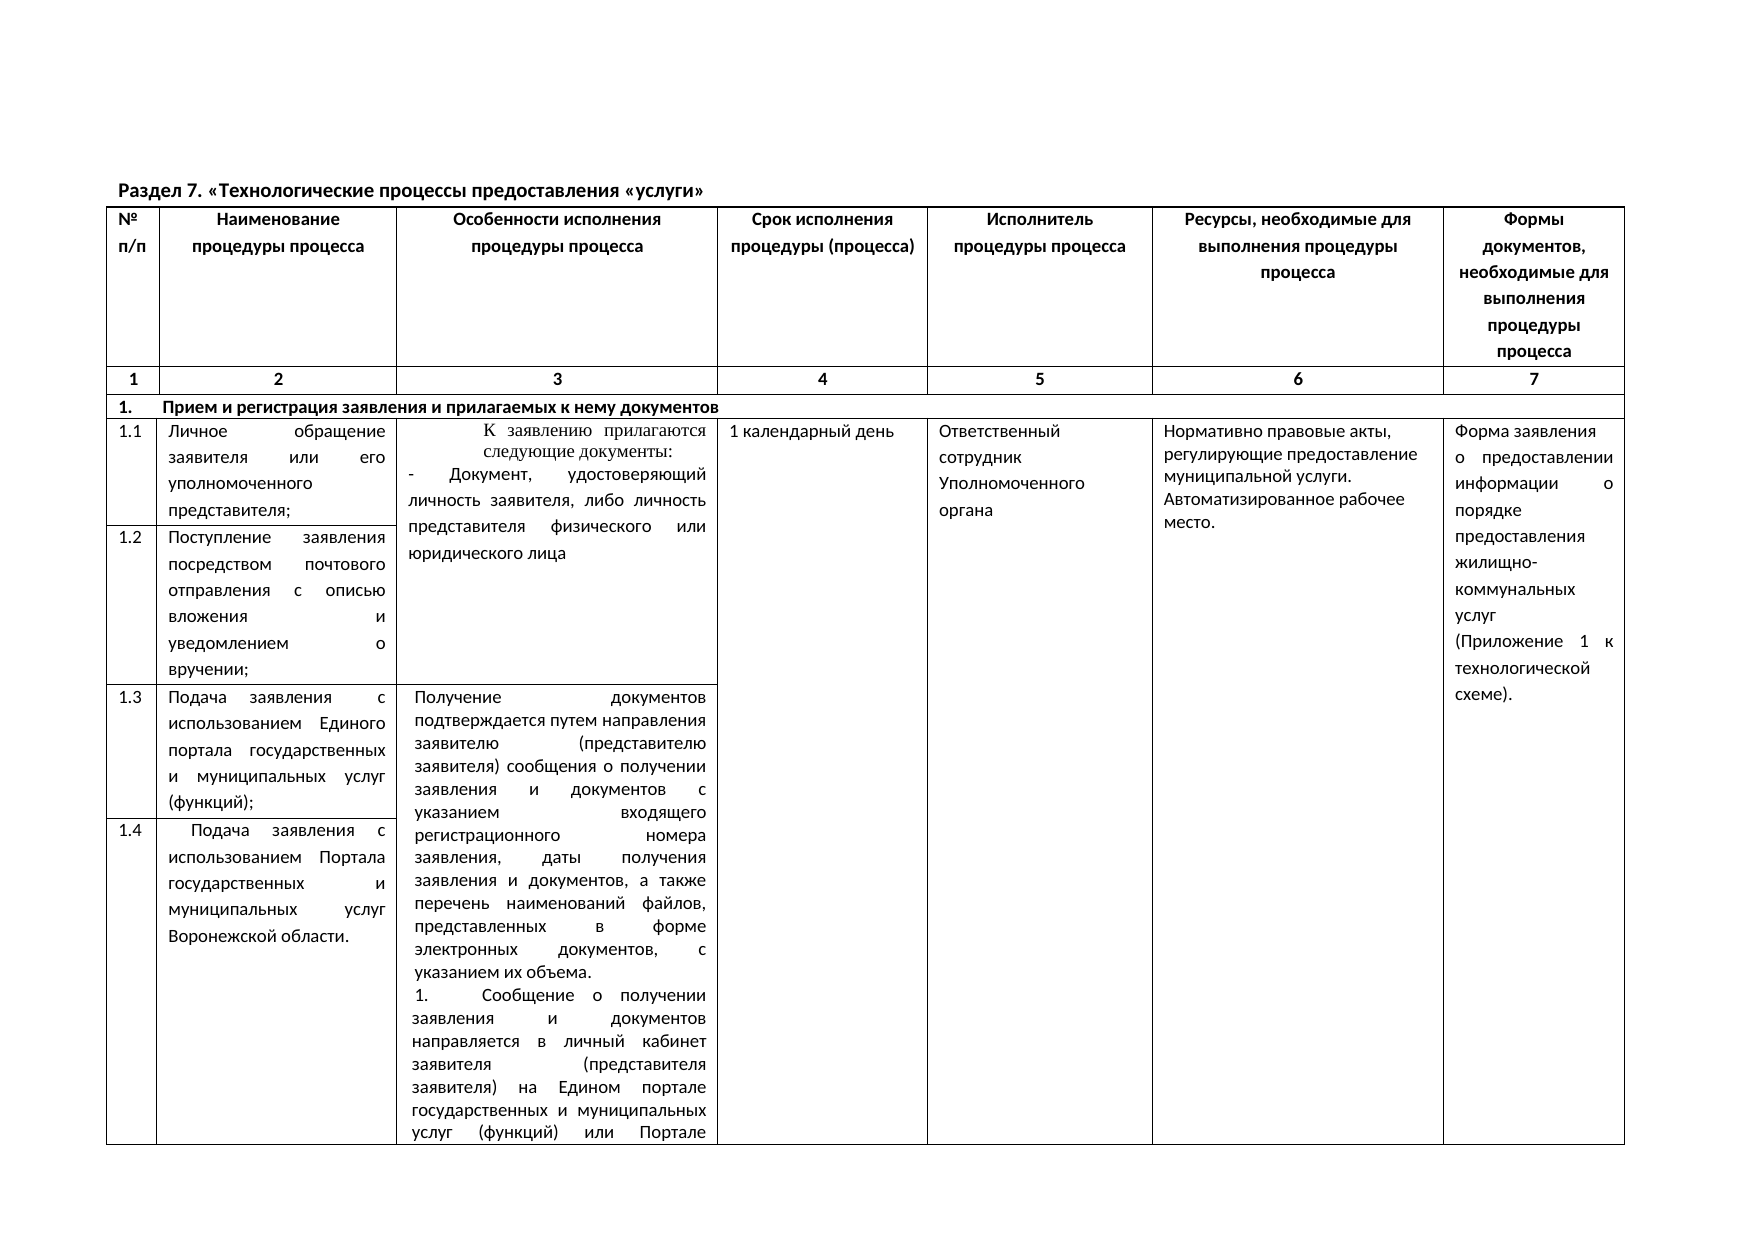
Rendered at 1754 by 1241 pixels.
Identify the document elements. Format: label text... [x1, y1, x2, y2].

table_header Ресурсы, необходимые для выполнения процедуры процесса [1153, 208, 1443, 366]
table_cell 3 [397, 367, 717, 394]
table_header Наименование процедуры процесса [160, 208, 396, 366]
table_cell 1 [107, 367, 159, 394]
table_header Формы документов, необходимые для выполнения процедуры процесса [1444, 208, 1624, 366]
table_cell 2 [160, 367, 396, 394]
table_cell Личное обращение заявителя или его уполномоченного представителя; [157, 419, 396, 524]
table_cell 1.3 [107, 685, 156, 817]
table_cell 6 [1153, 367, 1443, 394]
table_header Срок исполнения процедуры (процесса) [718, 208, 927, 366]
table_cell Подача заявления с использованием Единого портала государственных и муниципальных услуг (функций); [157, 685, 396, 817]
table_cell 1.4 [107, 819, 156, 1143]
table_cell 5 [928, 367, 1152, 394]
text Раздел 7. «Технологические процессы предоставления «услуги» [118, 177, 1636, 203]
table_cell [157, 819, 396, 1143]
table_cell Получение документов подтверждается путем направления заявителю (представителю заявителя) сообщения о получении заявления и документов с указанием входящего регистрационного номера заявления, даты получения заявления и документов, а также перечень наименований файлов, представленных в форме электронных документов, с указанием их объема. Сообщение о получении заявления и документов направляется в личный кабинет заявителя (представителя заявителя) на Едином портале государственных и муниципальных услуг (функций) или Портале государственных и муниципальных услуг Воронежской области. [397, 685, 717, 1143]
table_cell Форма заявления о предоставлении информации о порядке предоставления жилищно-коммунальных услуг (Приложение 1 к технологической схеме). [1444, 419, 1624, 1143]
table_cell 4 [718, 367, 927, 394]
table_cell Ответственный сотрудник Уполномоченного органа [928, 419, 1152, 1143]
table_cell 1.1 [107, 419, 156, 524]
table_cell 7 [1444, 367, 1624, 394]
table_header № п/п [107, 208, 159, 366]
table_cell Нормативно правовые акты, регулирующие предоставление муниципальной услуги. Автоматизированное рабочее место. [1153, 419, 1443, 1143]
table_cell Поступление заявления посредством почтового отправления с описью вложения и уведомлением о вручении; [157, 526, 396, 684]
table_cell К заявлению прилагаются следующие документы: - Документ, удостоверяющий личность заявителя, либо личность представителя физического или юридического лица [397, 419, 717, 684]
table_cell 1.2 [107, 526, 156, 684]
table_header Особенности исполнения процедуры процесса [397, 208, 717, 366]
table_cell Прием и регистрация заявления и прилагаемых к нему документов [107, 395, 1624, 418]
table_header Исполнитель процедуры процесса [928, 208, 1152, 366]
table_cell 1 календарный день [718, 419, 927, 1143]
